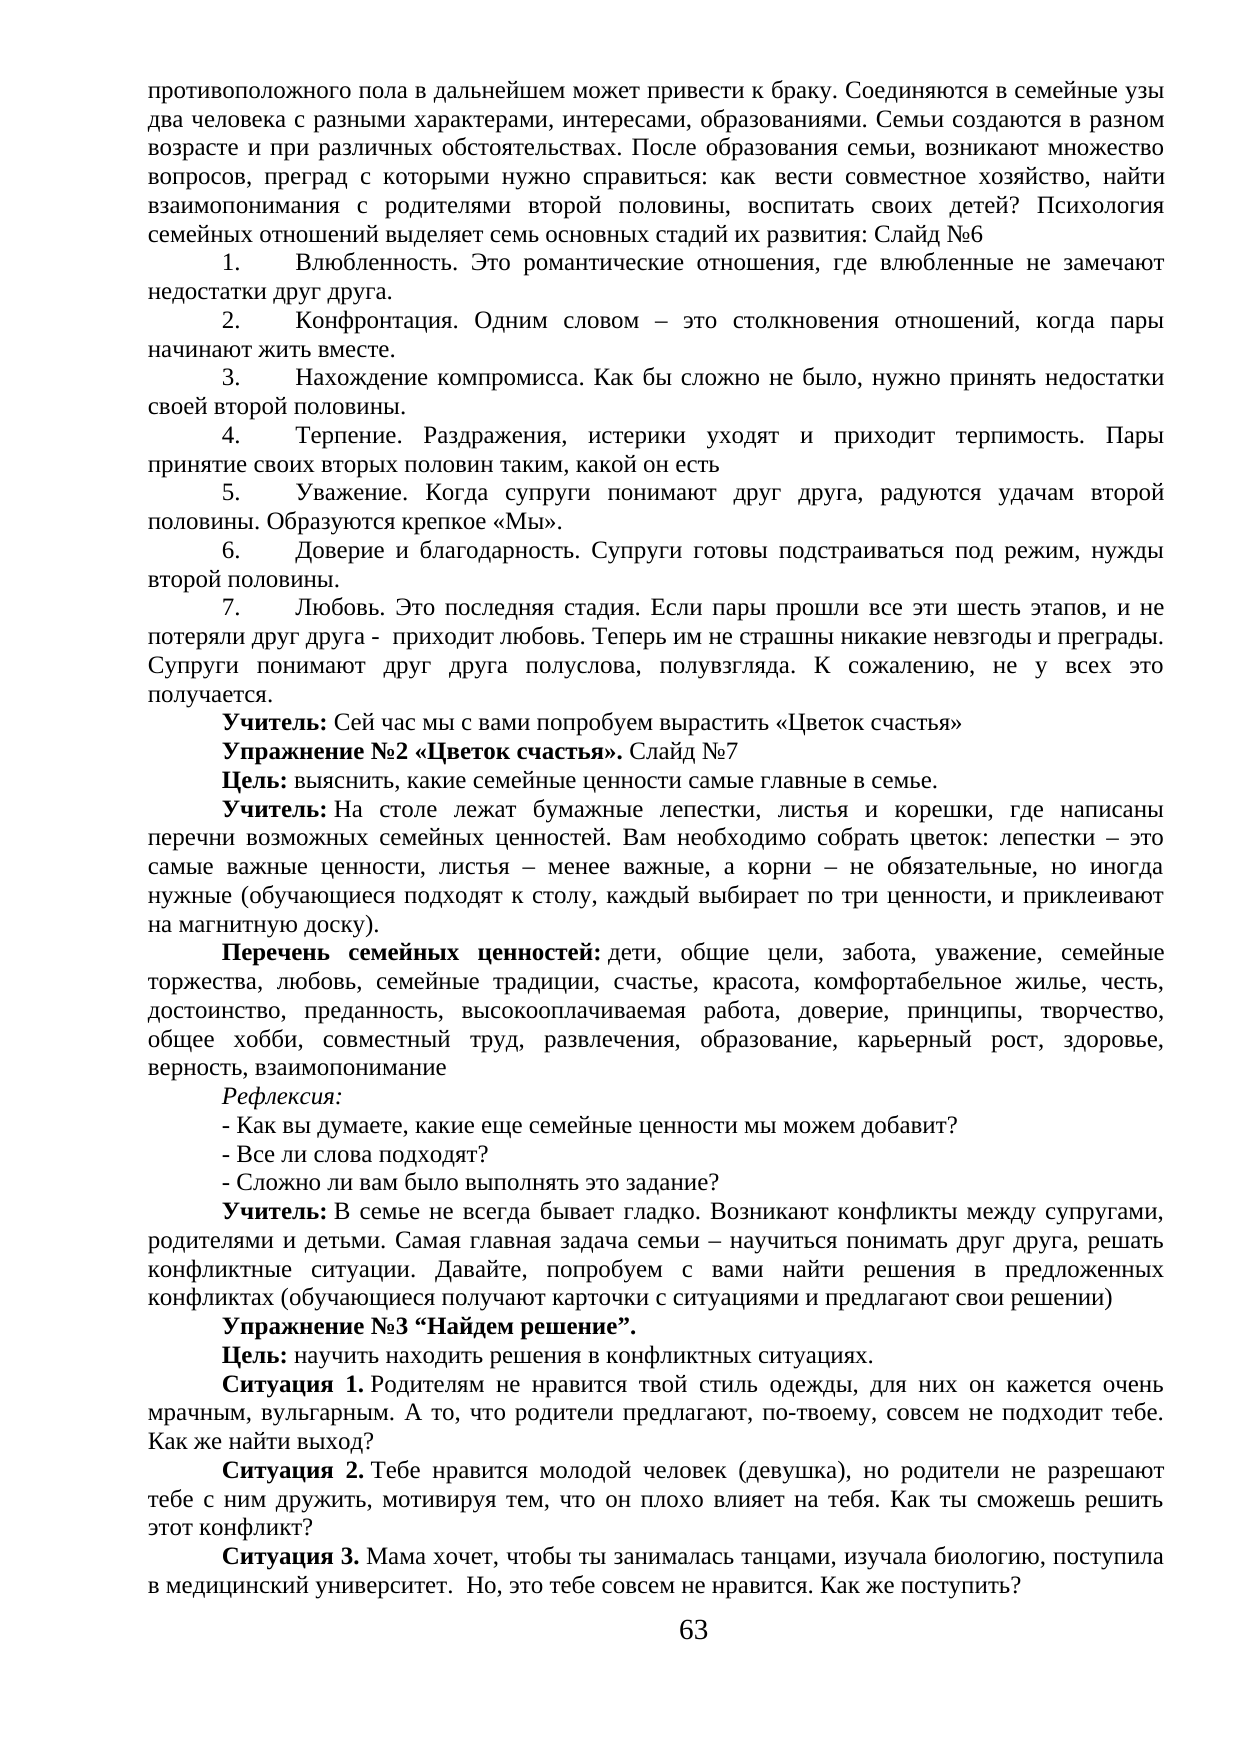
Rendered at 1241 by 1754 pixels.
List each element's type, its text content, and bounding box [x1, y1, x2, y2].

list Нахождение компромисса. Как бы сложно не было, нужно принять недостатки своей второй половины. [148, 362, 1165, 420]
text - Сложно ли вам было выполнять это задание? [148, 1167, 1165, 1196]
text Упражнение №3 “Найдем решение”. [148, 1311, 1165, 1340]
text Ситуация 1. Родителям не нравится твой стиль одежды, для них он кажется очень мрачным, вульгарным. А то, что родители предлагают, по-твоему, совсем не подходит тебе. Как же найти выход? [148, 1369, 1165, 1455]
text Ситуация 2. Тебе нравится молодой человек (девушка), но родители не разрешают тебе с ним дружить, мотивируя тем, что он плохо влияет на тебя. Как ты сможешь решить этот конфликт? [148, 1455, 1165, 1541]
list Уважение. Когда супруги понимают друг друга, радуются удачам второй половины. Образуются крепкое «Мы». [148, 477, 1165, 535]
text - Как вы думаете, какие еще семейные ценности мы можем добавит? [148, 1110, 1165, 1139]
text Рефлексия: [148, 1081, 1165, 1110]
text Цель: выяснить, какие семейные ценности самые главные в семье. [148, 765, 1165, 794]
list Терпение. Раздражения, истерики уходят и приходит терпимость. Пары принятие своих вторых половин таким, какой он есть [148, 420, 1165, 477]
text Учитель: В семье не всегда бывает гладко. Возникают конфликты между супругами, родителями и детьми. Самая главная задача семьи – научиться понимать друг друга, решать конфликтные ситуации. Давайте, попробуем с вами найти решения в предложенных конфликтах (обучающиеся получают карточки с ситуациями и предлагают свои решении) [148, 1196, 1165, 1311]
text - Все ли слова подходят? [148, 1139, 1165, 1167]
list Любовь. Это последняя стадия. Если пары прошли все эти шесть этапов, и не потеряли друг друга - приходит любовь. Теперь им не страшны никакие невзгоды и преграды. Супруги понимают друг друга полуслова, полувзгляда. К сожалению, не у всех это получается. [148, 592, 1165, 707]
text Цель: научить находить решения в конфликтных ситуациях. [148, 1340, 1165, 1369]
list Конфронтация. Одним словом – это столкновения отношений, когда пары начинают жить вместе. [148, 305, 1165, 362]
list Влюбленность. Это романтические отношения, где влюбленные не замечают недостатки друг друга. [148, 247, 1165, 305]
text Учитель: Сей час мы с вами попробуем вырастить «Цветок счастья» [148, 707, 1165, 736]
text Перечень семейных ценностей: дети, общие цели, забота, уважение, семейные торжества, любовь, семейные традиции, счастье, красота, комфортабельное жилье, честь, достоинство, преданность, высокооплачиваемая работа, доверие, принципы, творчество, общее хобби, совместный труд, развлечения, образование, карьерный рост, здоровье, верность, взаимопонимание [148, 937, 1165, 1081]
text Учитель: На столе лежат бумажные лепестки, листья и корешки, где написаны перечни возможных семейных ценностей. Вам необходимо собрать цветок: лепестки – это самые важные ценности, листья – менее важные, а корни – не обязательные, но иногда нужные (обучающиеся подходят к столу, каждый выбирает по три ценности, и приклеивают на магнитную доску). [148, 794, 1165, 937]
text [148, 75, 1165, 247]
text Упражнение №2 «Цветок счастья». Слайд №7 [148, 736, 1165, 765]
list Доверие и благодарность. Супруги готовы подстраиваться под режим, нужды второй половины. [148, 535, 1165, 592]
text Ситуация 3. Мама хочет, чтобы ты занималась танцами, изучала биологию, поступила в медицинский университет. Но, это тебе совсем не нравится. Как же поступить? [148, 1541, 1165, 1599]
